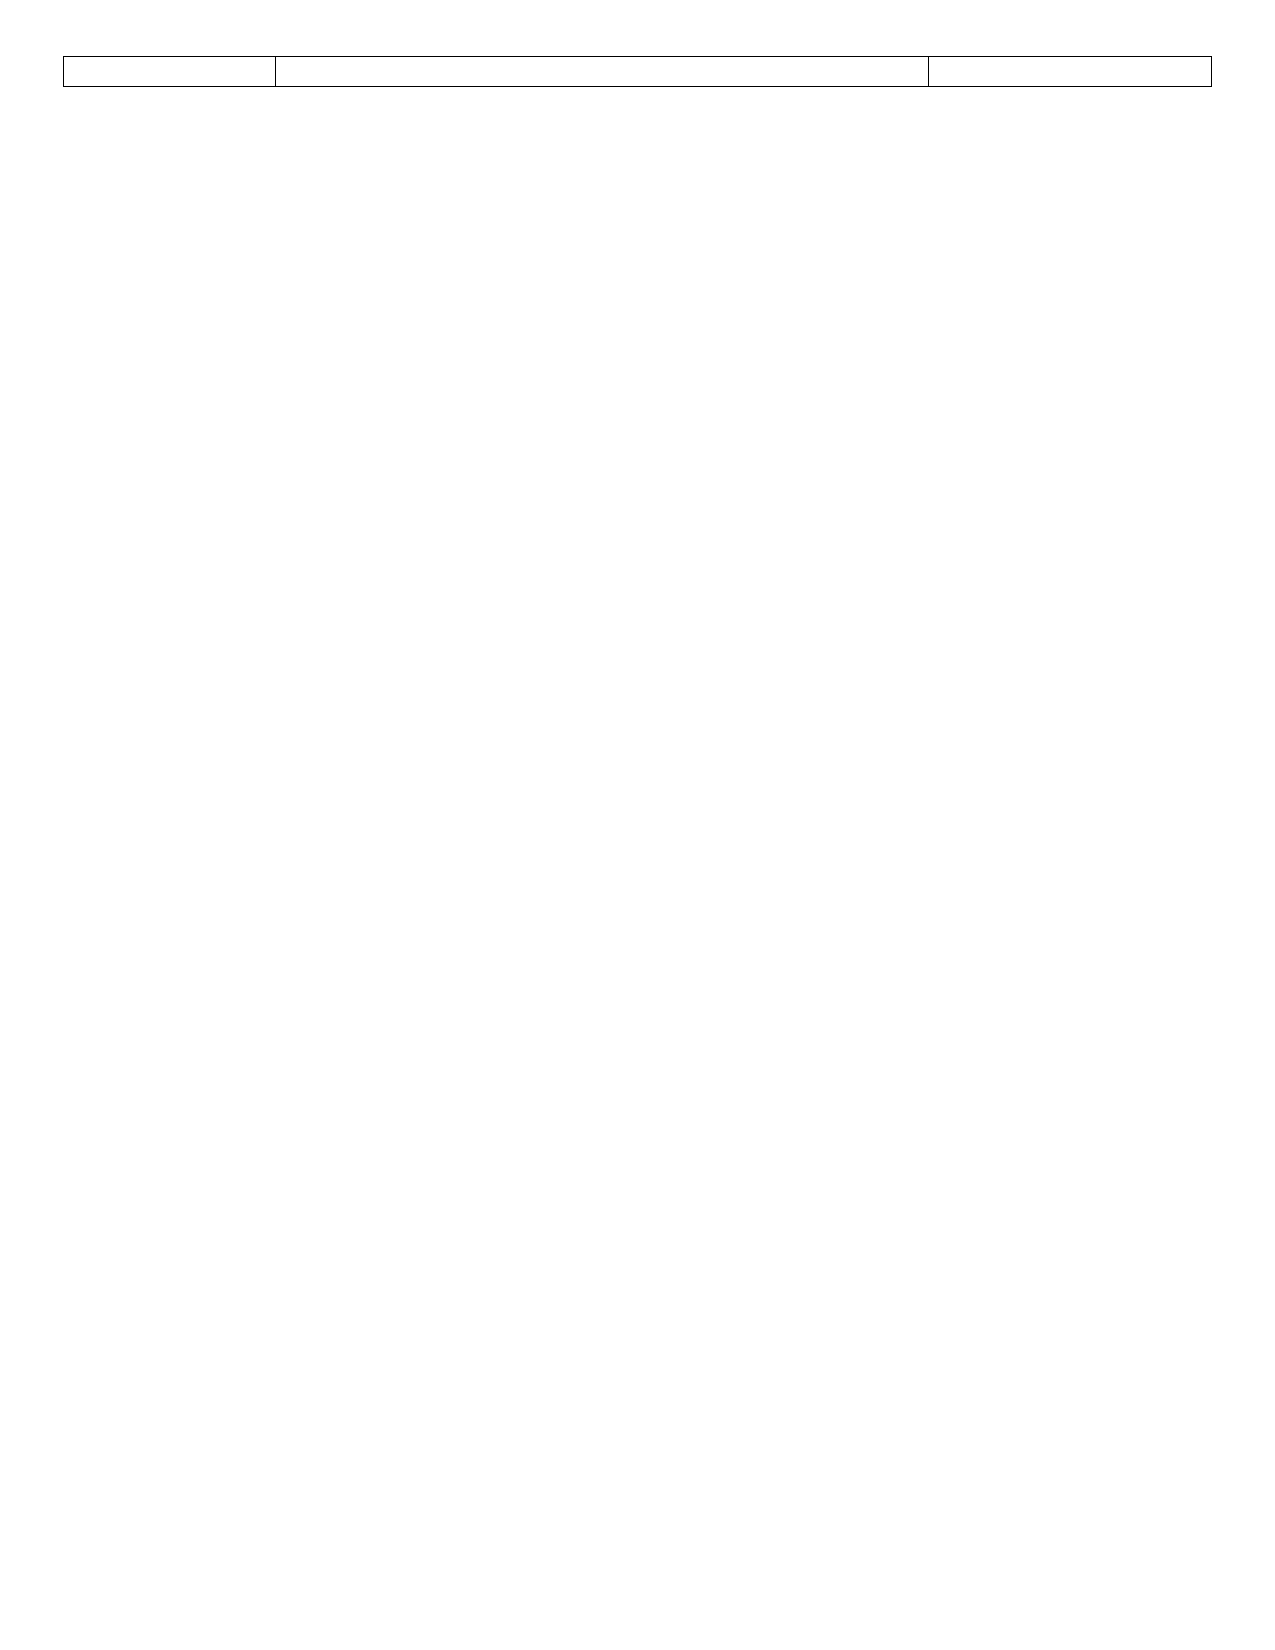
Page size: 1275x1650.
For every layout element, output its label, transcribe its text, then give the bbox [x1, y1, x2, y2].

table_cell [276, 57, 928, 86]
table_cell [929, 57, 1211, 86]
table_cell *Address: [64, 57, 275, 86]
